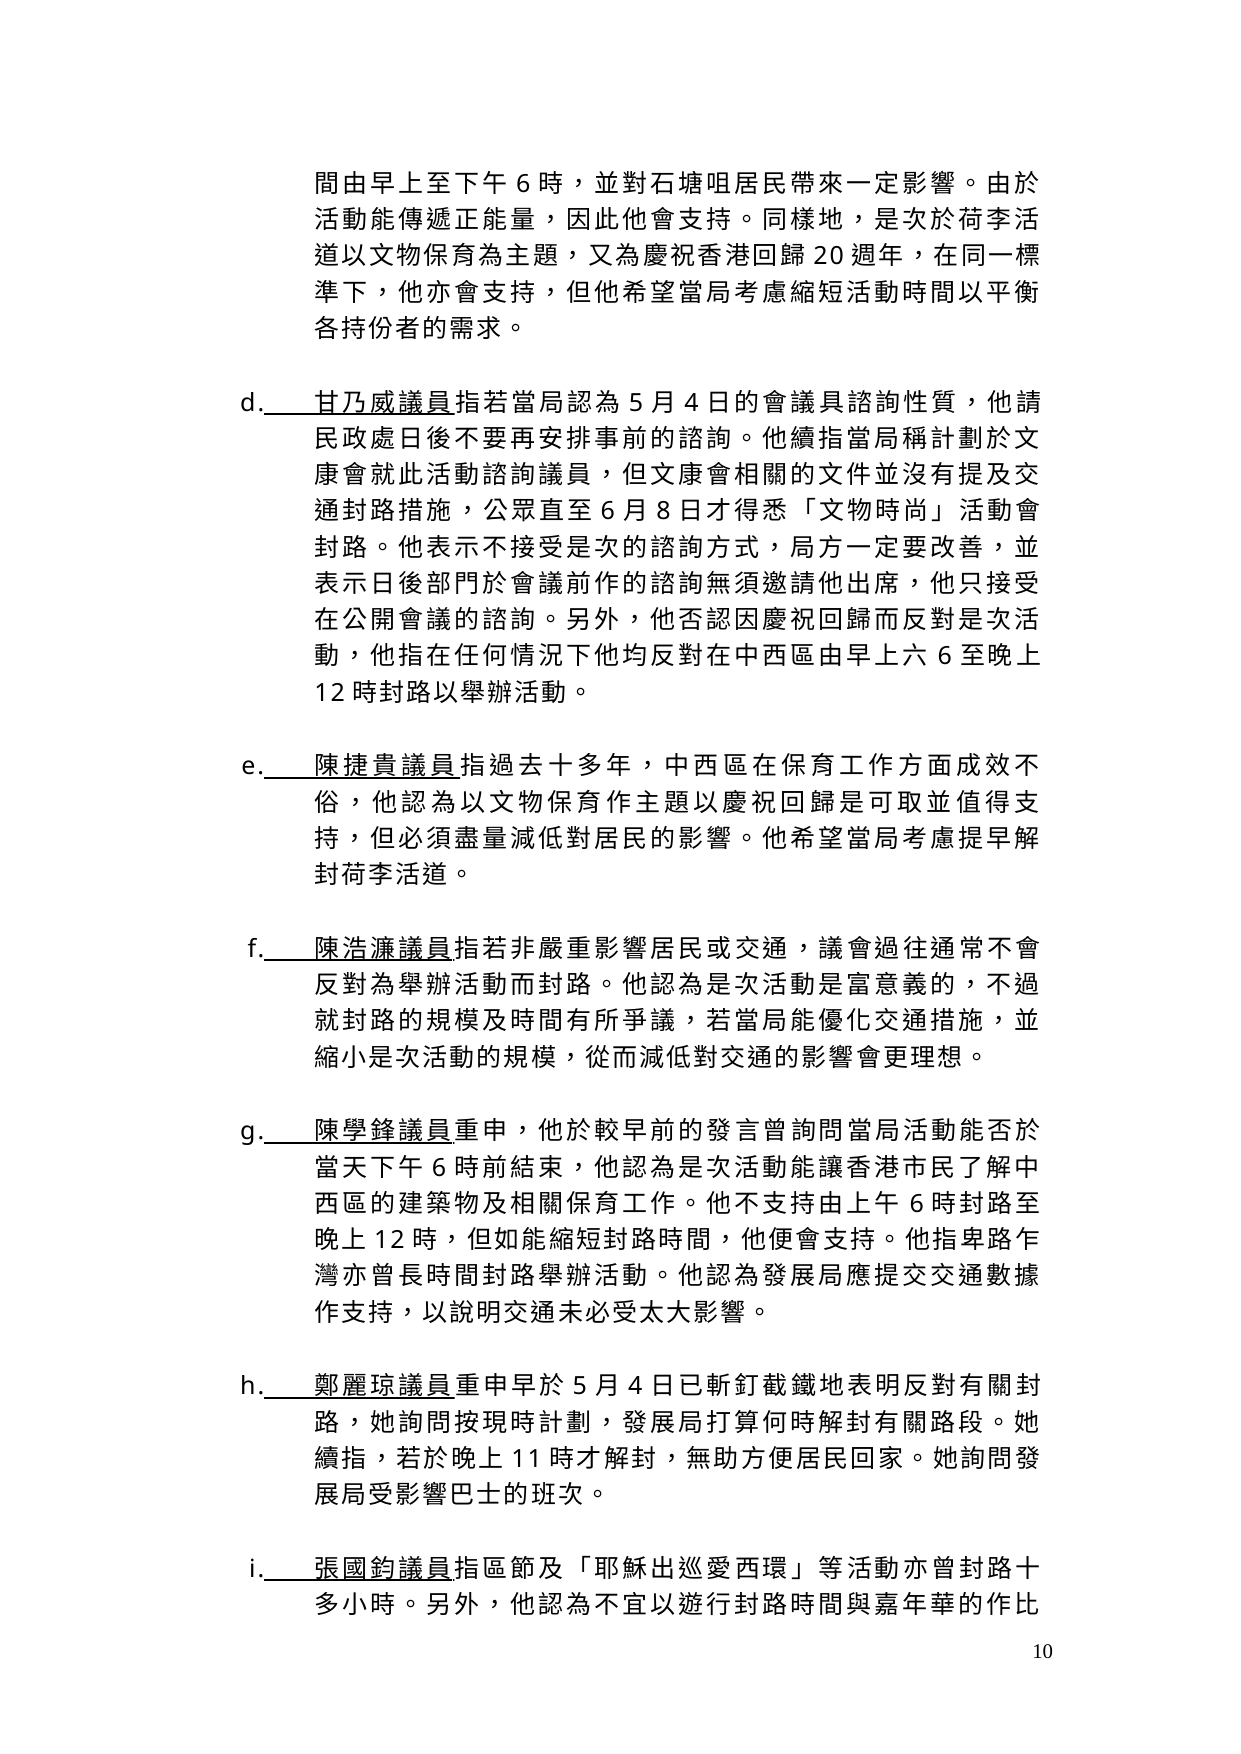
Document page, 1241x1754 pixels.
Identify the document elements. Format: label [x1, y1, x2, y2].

table_cell [188, 163, 1044, 1621]
